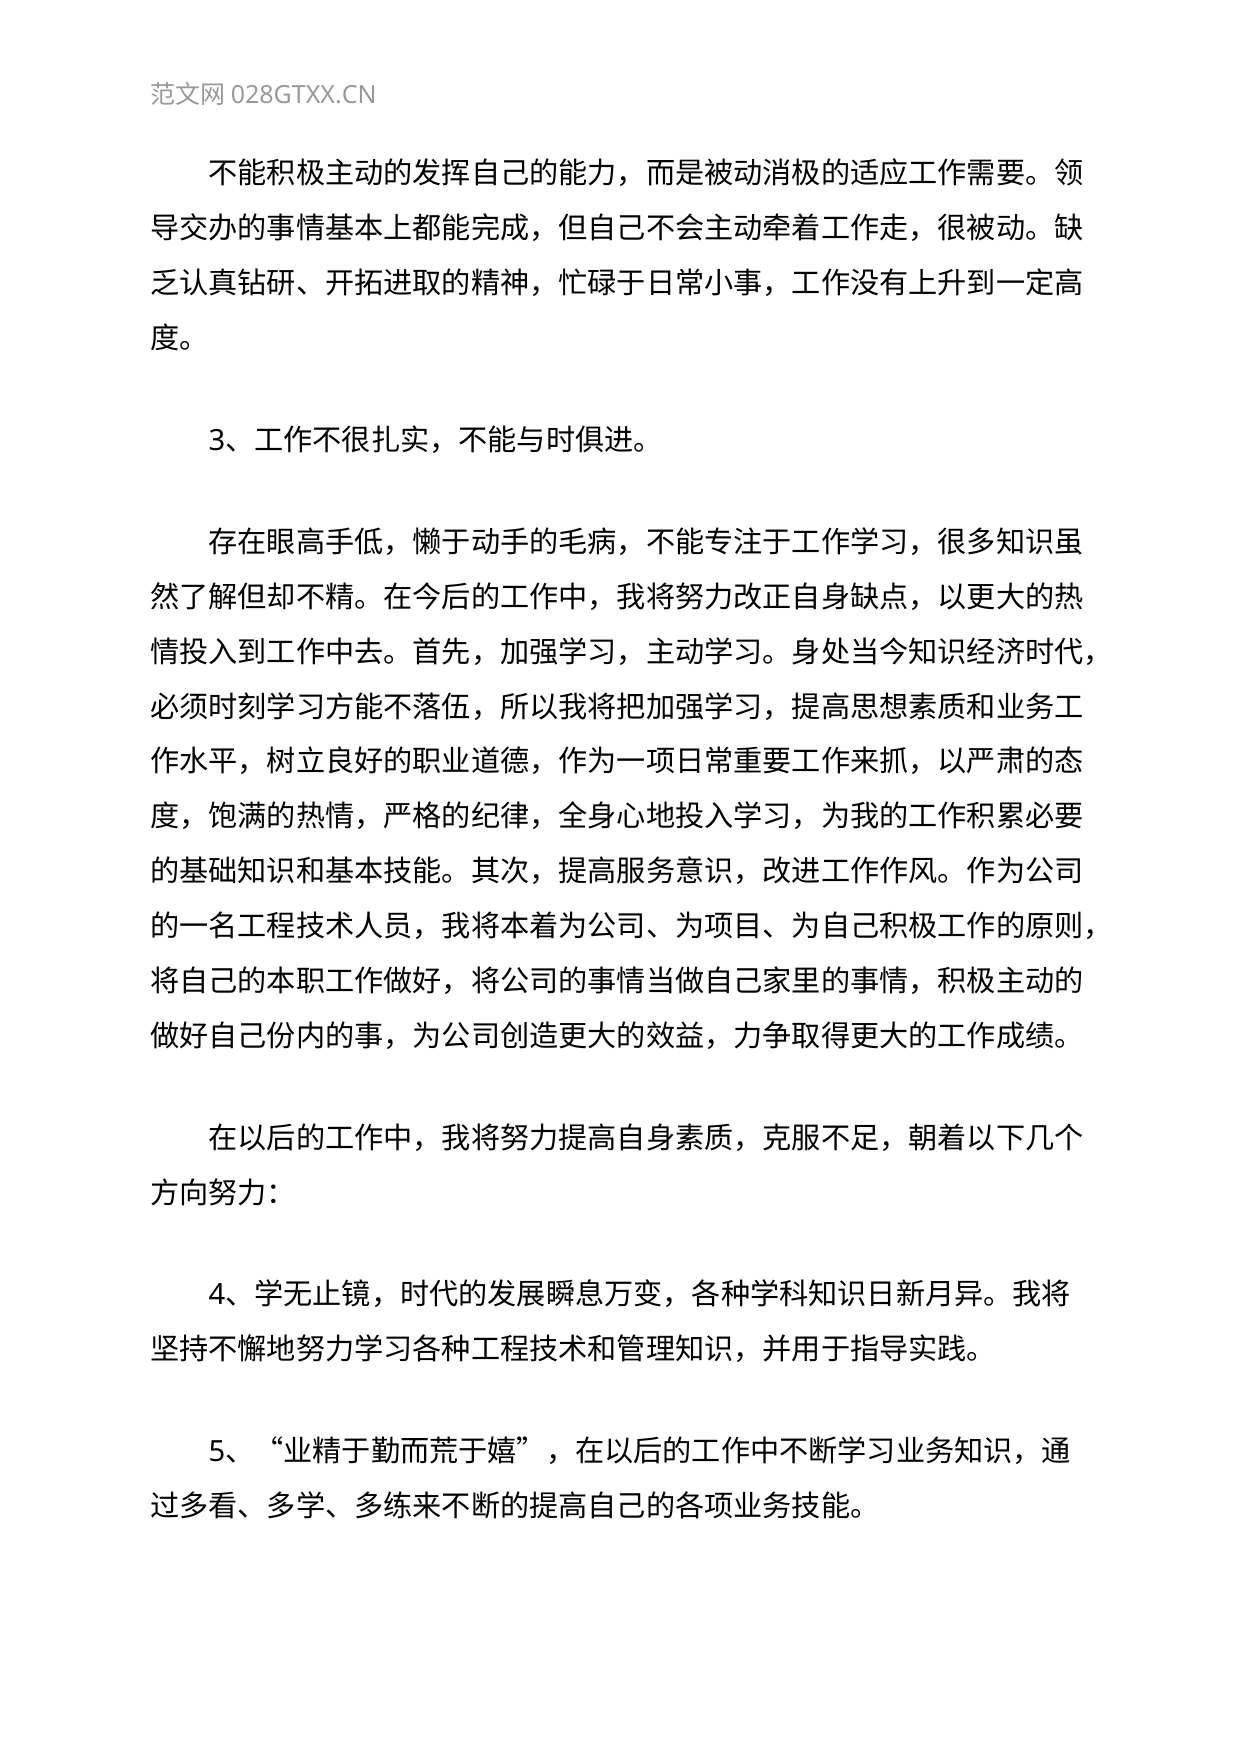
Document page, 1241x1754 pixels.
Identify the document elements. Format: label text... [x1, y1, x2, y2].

text 5、“业精于勤而荒于嬉”，在以后的工作中不断学习业务知识，通过多看、多学、多练来不断的提高自己的各项业务技能。 [150, 1428, 1090, 1525]
text 不能积极主动的发挥自己的能力，而是被动消极的适应工作需要。领导交办的事情基本上都能完成，但自己不会主动牵着工作走，很被动。缺乏认真钻研、开拓进取的精神，忙碌于日常小事，工作没有上升到一定高度。 [150, 150, 1090, 357]
text 3、工作不很扎实，不能与时俱进。 [150, 416, 1090, 459]
text 在以后的工作中，我将努力提高自身素质，克服不足，朝着以下几个方向努力： [150, 1114, 1090, 1211]
text 存在眼高手低，懒于动手的毛病，不能专注于工作学习，很多知识虽然了解但却不精。在今后的工作中，我将努力改正自身缺点，以更大的热情投入到工作中去。首先，加强学习，主动学习。身处当今知识经济时代，必须时刻学习方能不落伍，所以我将把加强学习，提高思想素质和业务工作水平，树立良好的职业道德，作为一项日常重要工作来抓，以严肃的态度，饱满的热情，严格的纪律，全身心地投入学习，为我的工作积累必要的基础知识和基本技能。其次，提高服务意识，改进工作作风。作为公司的一名工程技术人员，我将本着为公司、为项目、为自己积极工作的原则，将自己的本职工作做好，将公司的事情当做自己家里的事情，积极主动的做好自己份内的事，为公司创造更大的效益，力争取得更大的工作成绩。 [150, 518, 1090, 1055]
text 4、学无止镜，时代的发展瞬息万变，各种学科知识日新月异。我将坚持不懈地努力学习各种工程技术和管理知识，并用于指导实践。 [150, 1271, 1090, 1368]
